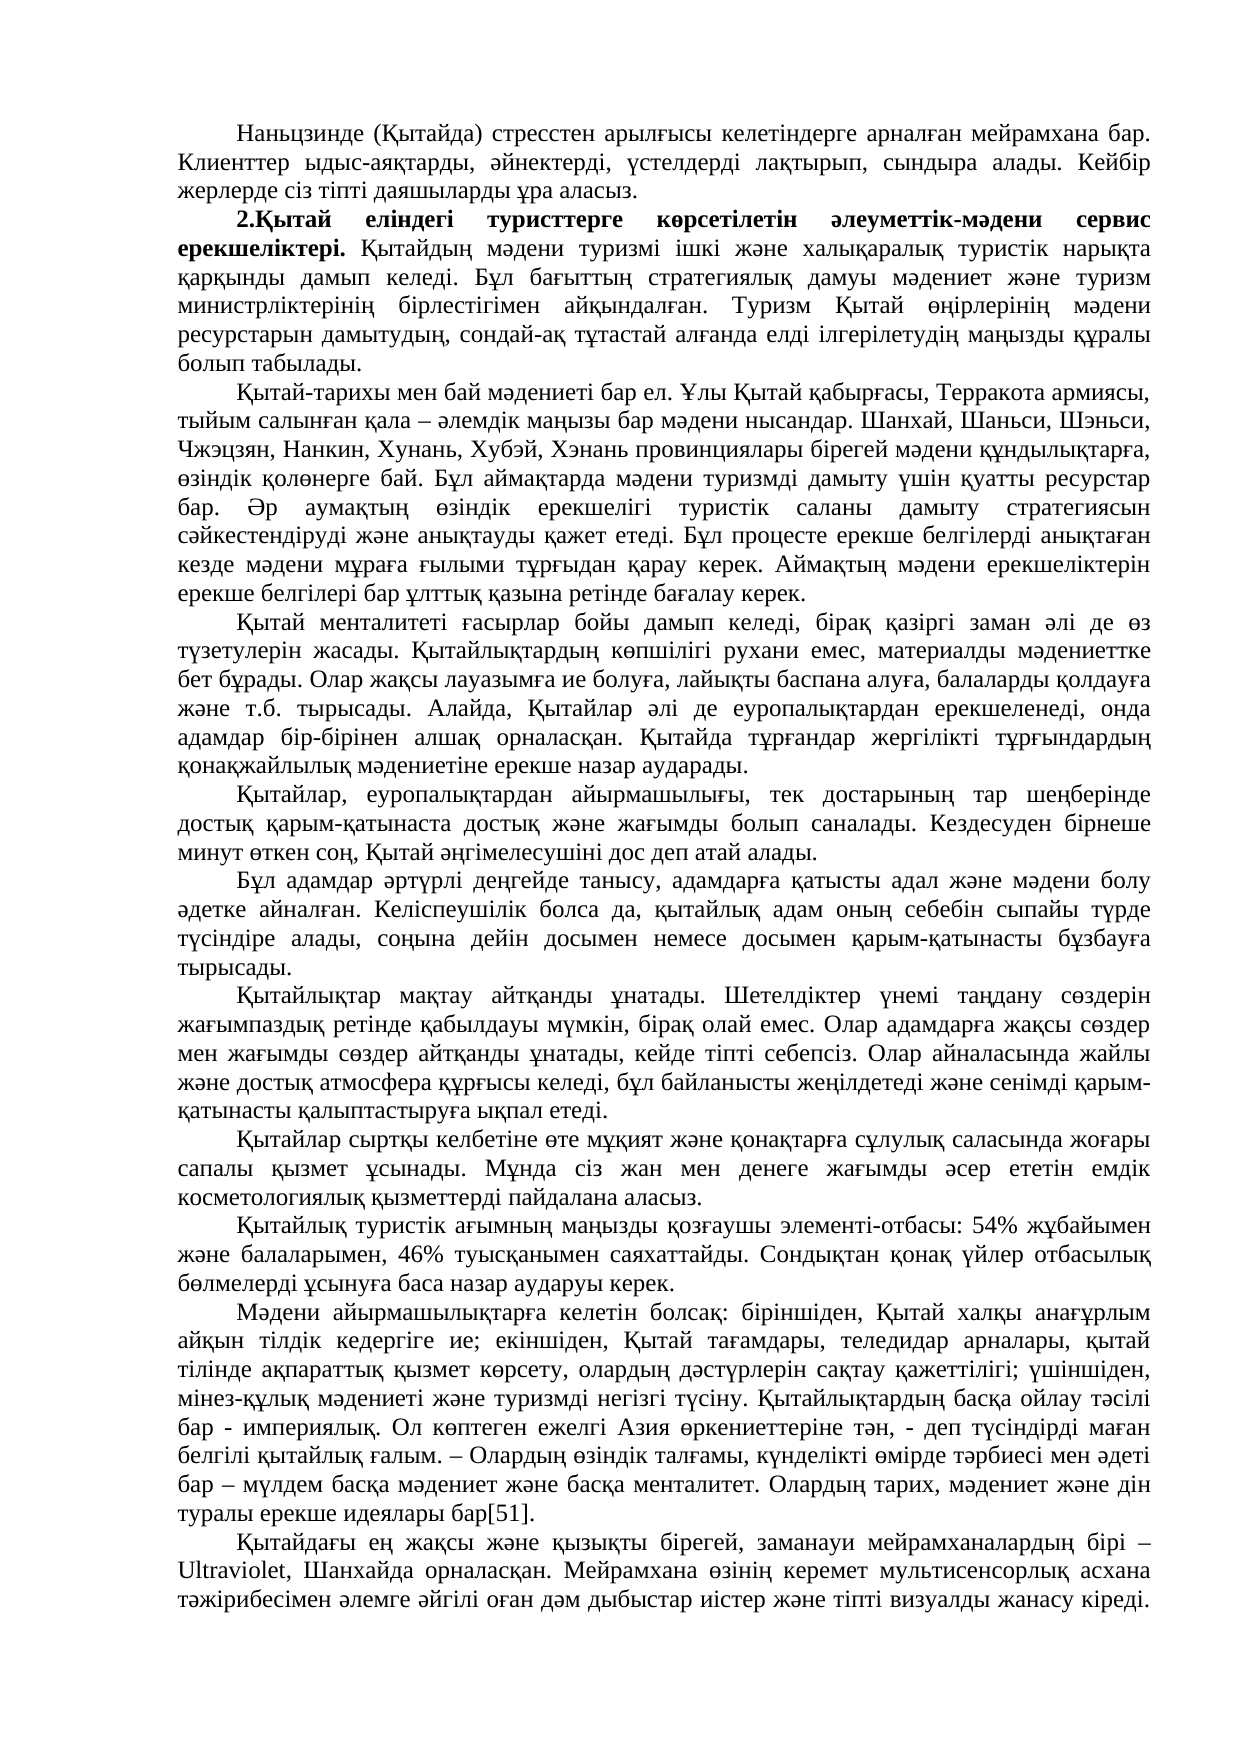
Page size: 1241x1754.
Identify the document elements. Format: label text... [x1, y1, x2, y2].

text Наньцзинде (Қытайда) стресстен арылғысы келетіндерге арналған мейрамхана бар. Клиенттер ыдыс-аяқтарды, әйнектерді, үстелдерді лақтырып, сындыра алады. Кейбір жерлерде сіз тіпті даяшыларды ұра аласыз. [177, 118, 1152, 204]
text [177, 1527, 1152, 1613]
text 2.Қытай еліндегі туристтерге көрсетілетін әлеуметтік-мәдени сервис ерекшеліктері. Қытайдың мәдени туризмі ішкі және халықаралық туристік нарықта қарқынды дамып келеді. Бұл бағыттың стратегиялық дамуы мәдениет және туризм министрліктерінің бірлестігімен айқындалған. Туризм Қытай өңірлерінің мәдени ресурстарын дамытудың, сондай-ақ тұтастай алғанда елді ілгерілетудің маңызды құралы болып табылады. [177, 204, 1152, 377]
text Қытайлар, еуропалықтардан айырмашылығы, тек достарының тар шеңберінде достық қарым-қатынаста достық және жағымды болып саналады. Кездесуден бірнеше минут өткен соң, Қытай әңгімелесушіні дос деп атай алады. [177, 779, 1152, 866]
text Бұл адамдар әртүрлі деңгейде танысу, адамдарға қатысты адал және мәдени болу әдетке айналған. Келіспеушілік болса да, қытайлық адам оның себебін сыпайы түрде түсіндіре алады, соңына дейін досымен немесе досымен қарым-қатынасты бұзбауға тырысады. [177, 866, 1152, 981]
text Қытайлар сыртқы келбетіне өте мұқият және қонақтарға сұлулық саласында жоғары сапалы қызмет ұсынады. Мұнда сіз жан мен денеге жағымды әсер ететін емдік косметологиялық қызметтерді пайдалана аласыз. [177, 1124, 1152, 1211]
text Қытайлық туристік ағымның маңызды қозғаушы элементі-отбасы: 54% жұбайымен және балаларымен, 46% туысқанымен саяхаттайды. Сондықтан қонақ үйлер отбасылық бөлмелерді ұсынуға баса назар аударуы керек. [177, 1211, 1152, 1297]
text Мәдени айырмашылықтарға келетін болсақ: біріншіден, Қытай халқы анағұрлым айқын тілдік кедергіге ие; екіншіден, Қытай тағамдары, теледидар арналары, қытай тілінде ақпараттық қызмет көрсету, олардың дәстүрлерін сақтау қажеттілігі; үшіншіден, мінез-құлық мәдениеті және туризмді негізгі түсіну. Қытайлықтардың басқа ойлау тәсілі бар - империялық. Ол көптеген ежелгі Азия өркениеттеріне тән, - деп түсіндірді маған белгілі қытайлық ғалым. – Олардың өзіндік талғамы, күнделікті өмірде тәрбиесі мен әдеті бар – мүлдем басқа мәдениет және басқа менталитет. Олардың тарих, мәдениет және дін туралы ерекше идеялары бар[51]. [177, 1297, 1152, 1527]
text Қытайлықтар мақтау айтқанды ұнатады. Шетелдіктер үнемі таңдану сөздерін жағымпаздық ретінде қабылдауы мүмкін, бірақ олай емес. Олар адамдарға жақсы сөздер мен жағымды сөздер айтқанды ұнатады, кейде тіпті себепсіз. Олар айналасында жайлы және достық атмосфера құрғысы келеді, бұл байланысты жеңілдетеді және сенімді қарым-қатынасты қалыптастыруға ықпал етеді. [177, 981, 1152, 1124]
text Қытай-тарихы мен бай мәдениеті бар ел. Ұлы Қытай қабырғасы, Терракота армиясы, тыйым салынған қала – әлемдік маңызы бар мәдени нысандар. Шанхай, Шаньси, Шэньси, Чжэцзян, Нанкин, Хунань, Хубэй, Хэнань провинциялары бірегей мәдени құндылықтарға, өзіндік қолөнерге бай. Бұл аймақтарда мәдени туризмді дамыту үшін қуатты ресурстар бар. Әр аумақтың өзіндік ерекшелігі туристік саланы дамыту стратегиясын сәйкестендіруді және анықтауды қажет етеді. Бұл процесте ерекше белгілерді анықтаған кезде мәдени мұраға ғылыми тұрғыдан қарау керек. Аймақтың мәдени ерекшеліктерін ерекше белгілері бар ұлттық қазына ретінде бағалау керек. [177, 377, 1152, 607]
text Қытай менталитеті ғасырлар бойы дамып келеді, бірақ қазіргі заман әлі де өз түзетулерін жасады. Қытайлықтардың көпшілігі рухани емес, материалды мәдениеттке бет бұрады. Олар жақсы лауазымға ие болуға, лайықты баспана алуға, балаларды қолдауға және т.б. тырысады. Алайда, Қытайлар әлі де еуропалықтардан ерекшеленеді, онда адамдар бір-бірінен алшақ орналасқан. Қытайда тұрғандар жергілікті тұрғындардың қонақжайлылық мәдениетіне ерекше назар аударады. [177, 607, 1152, 779]
